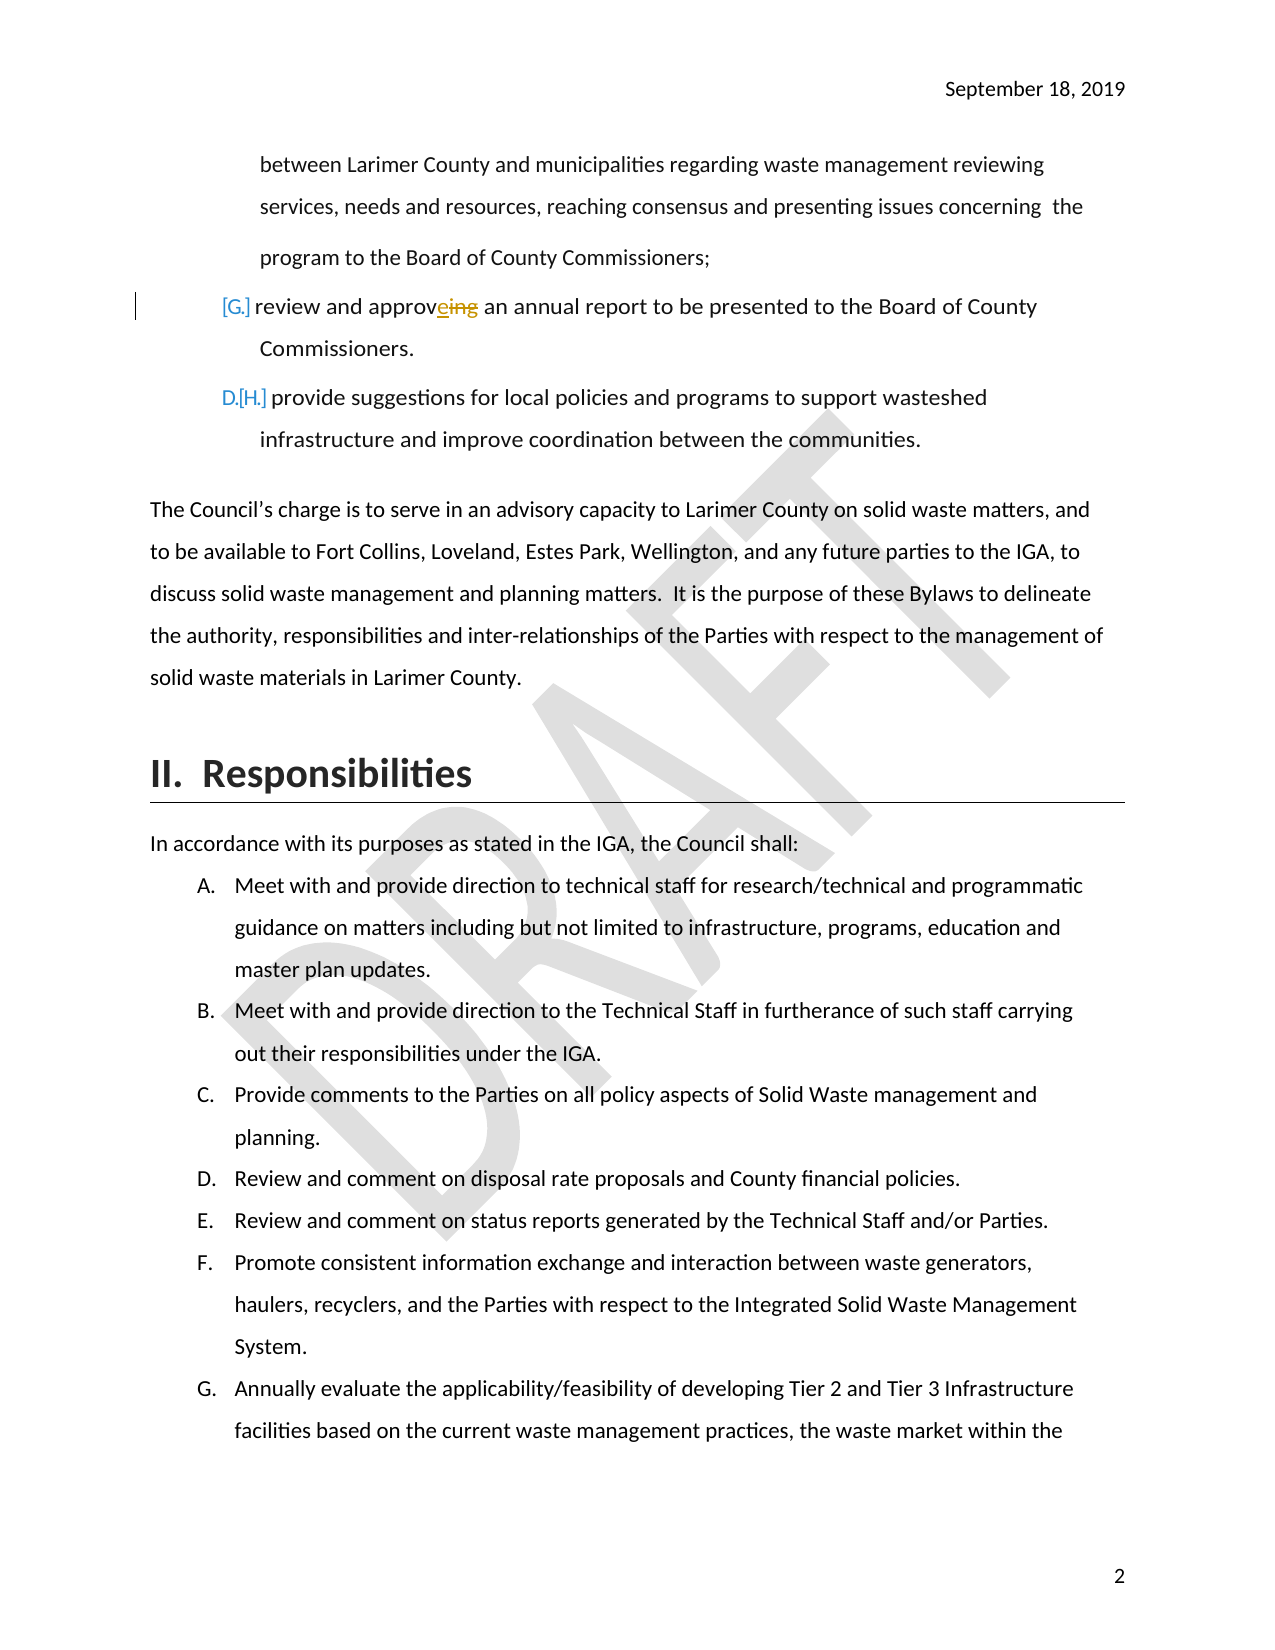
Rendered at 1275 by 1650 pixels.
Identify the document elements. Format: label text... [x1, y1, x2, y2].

list Meet with and provide direction to technical staff for research/technical and programmatic guidance on matters including but not limited to infrastructure, programs, education and master plan updates. [197, 871, 1106, 983]
list In accordance with its purposes as stated in the IGA, the Council shall: [150, 829, 1106, 857]
list review and approv an annual report to be presented to the Board of County Commissioners. [222, 292, 1106, 362]
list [197, 1374, 1106, 1444]
list Promote consistent information exchange and interaction between waste generators, haulers, recyclers, and the Parties with respect to the Integrated Solid Waste Management System. [197, 1248, 1106, 1361]
list Review and comment on disposal rate proposals and County financial policies. [197, 1164, 1106, 1193]
subtitle II. Responsibilities [150, 747, 1125, 802]
text program to the Board of County Commissioners; [259, 243, 1125, 271]
list provide suggestions for local policies and programs to support wasteshed infrastructure and improve coordination between the communities. [222, 383, 1106, 453]
list Provide comments to the Parties on all policy aspects of Solid Waste management and planning. [197, 1081, 1106, 1151]
list Meet with and provide direction to the Technical Staff in furtherance of such staff carrying out their responsibilities under the IGA. [197, 997, 1106, 1067]
list The Council’s charge is to serve in an advisory capacity to Larimer County on solid waste matters, and to be available to Fort Collins, Loveland, Estes Park, Wellington, and any future parties to the IGA, to discuss solid waste management and planning matters. It is the purpose of these Bylaws to delineate the authority, responsibilities and inter-relationships of the Parties with respect to the management of solid waste materials in Larimer County. [150, 495, 1106, 691]
list Review and comment on status reports generated by the Technical Staff and/or Parties. [197, 1207, 1106, 1234]
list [221, 150, 1125, 220]
